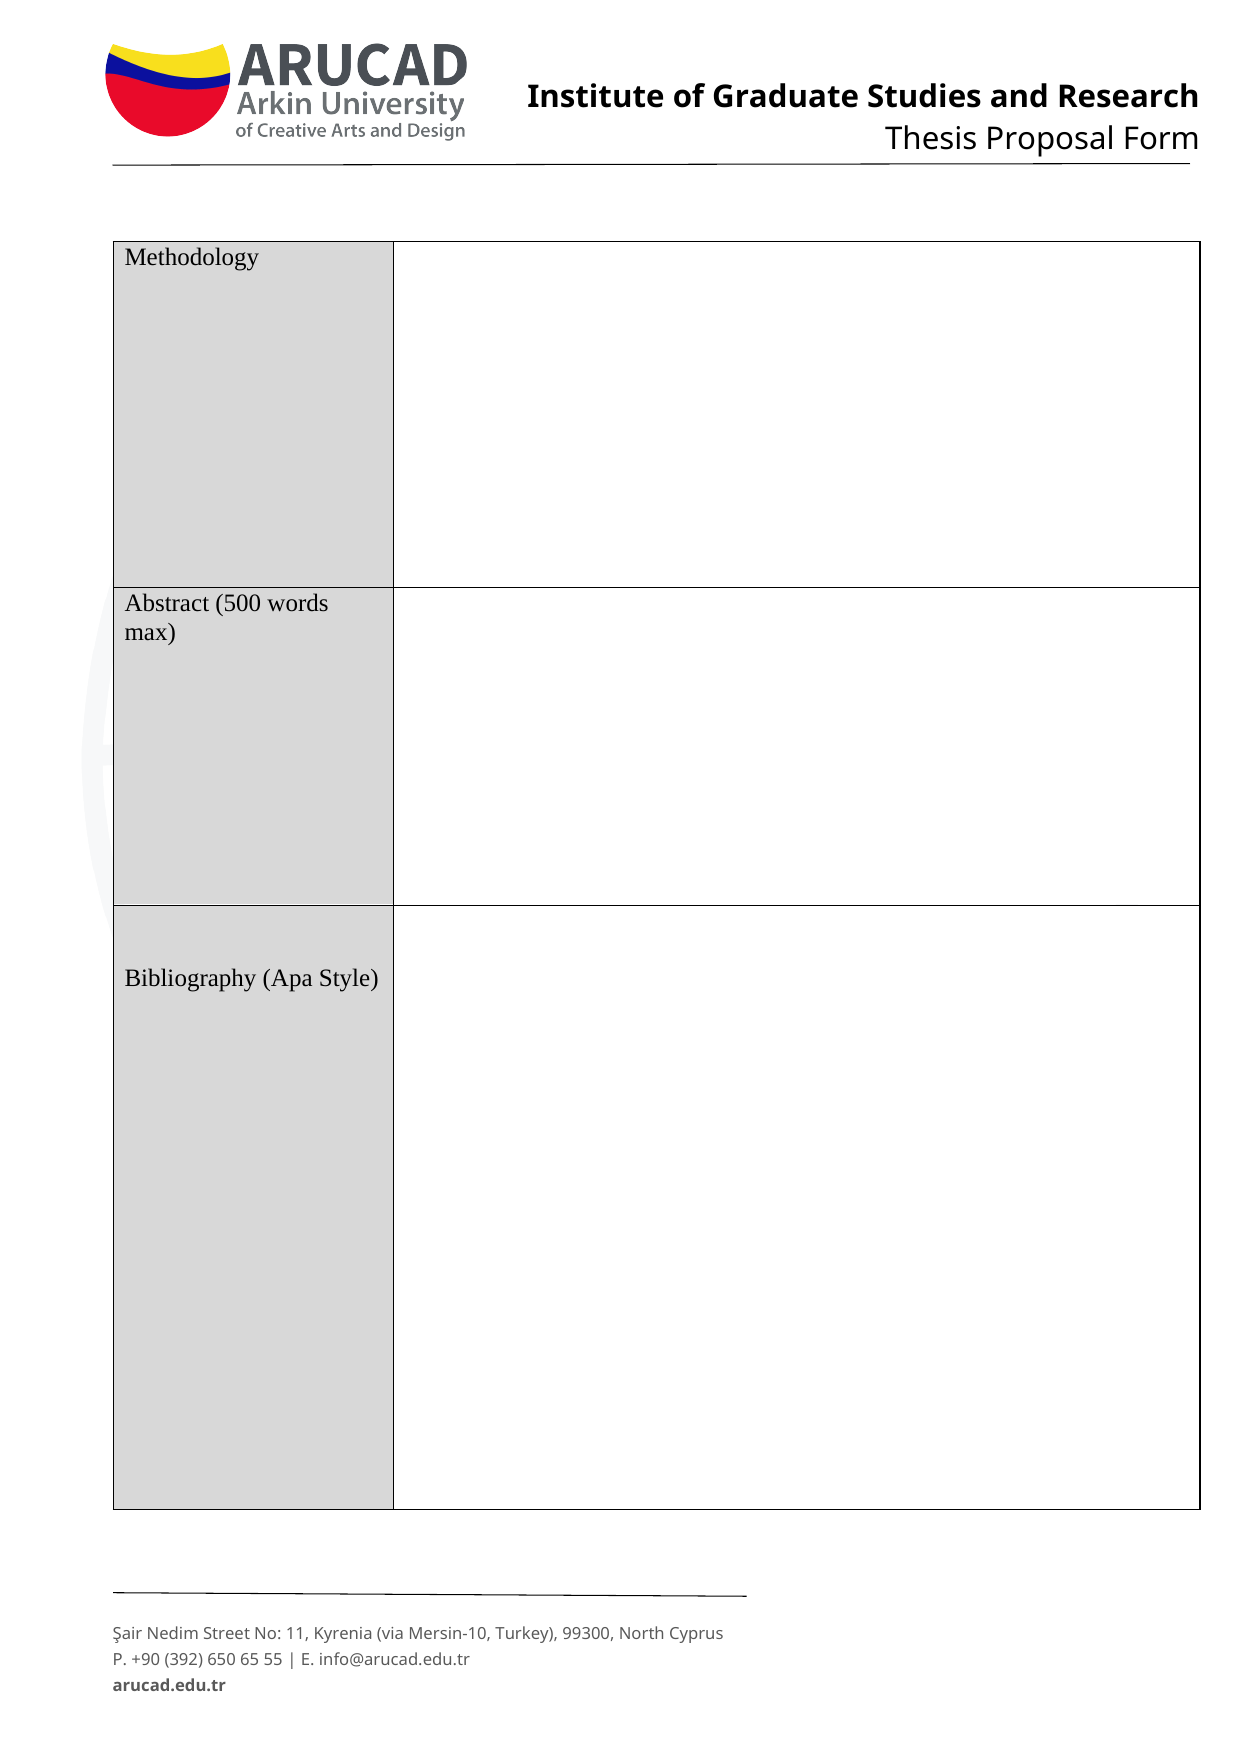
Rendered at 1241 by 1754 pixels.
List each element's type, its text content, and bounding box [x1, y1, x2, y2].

table_cell [394, 242, 1199, 587]
table_cell [394, 906, 1199, 1509]
table_cell [394, 588, 1199, 904]
table_cell Methodology [114, 242, 393, 587]
table_cell Abstract (500 words max) [114, 588, 393, 904]
picture [101, 36, 470, 146]
table_cell Bibliography (Apa Style) [114, 906, 393, 1509]
